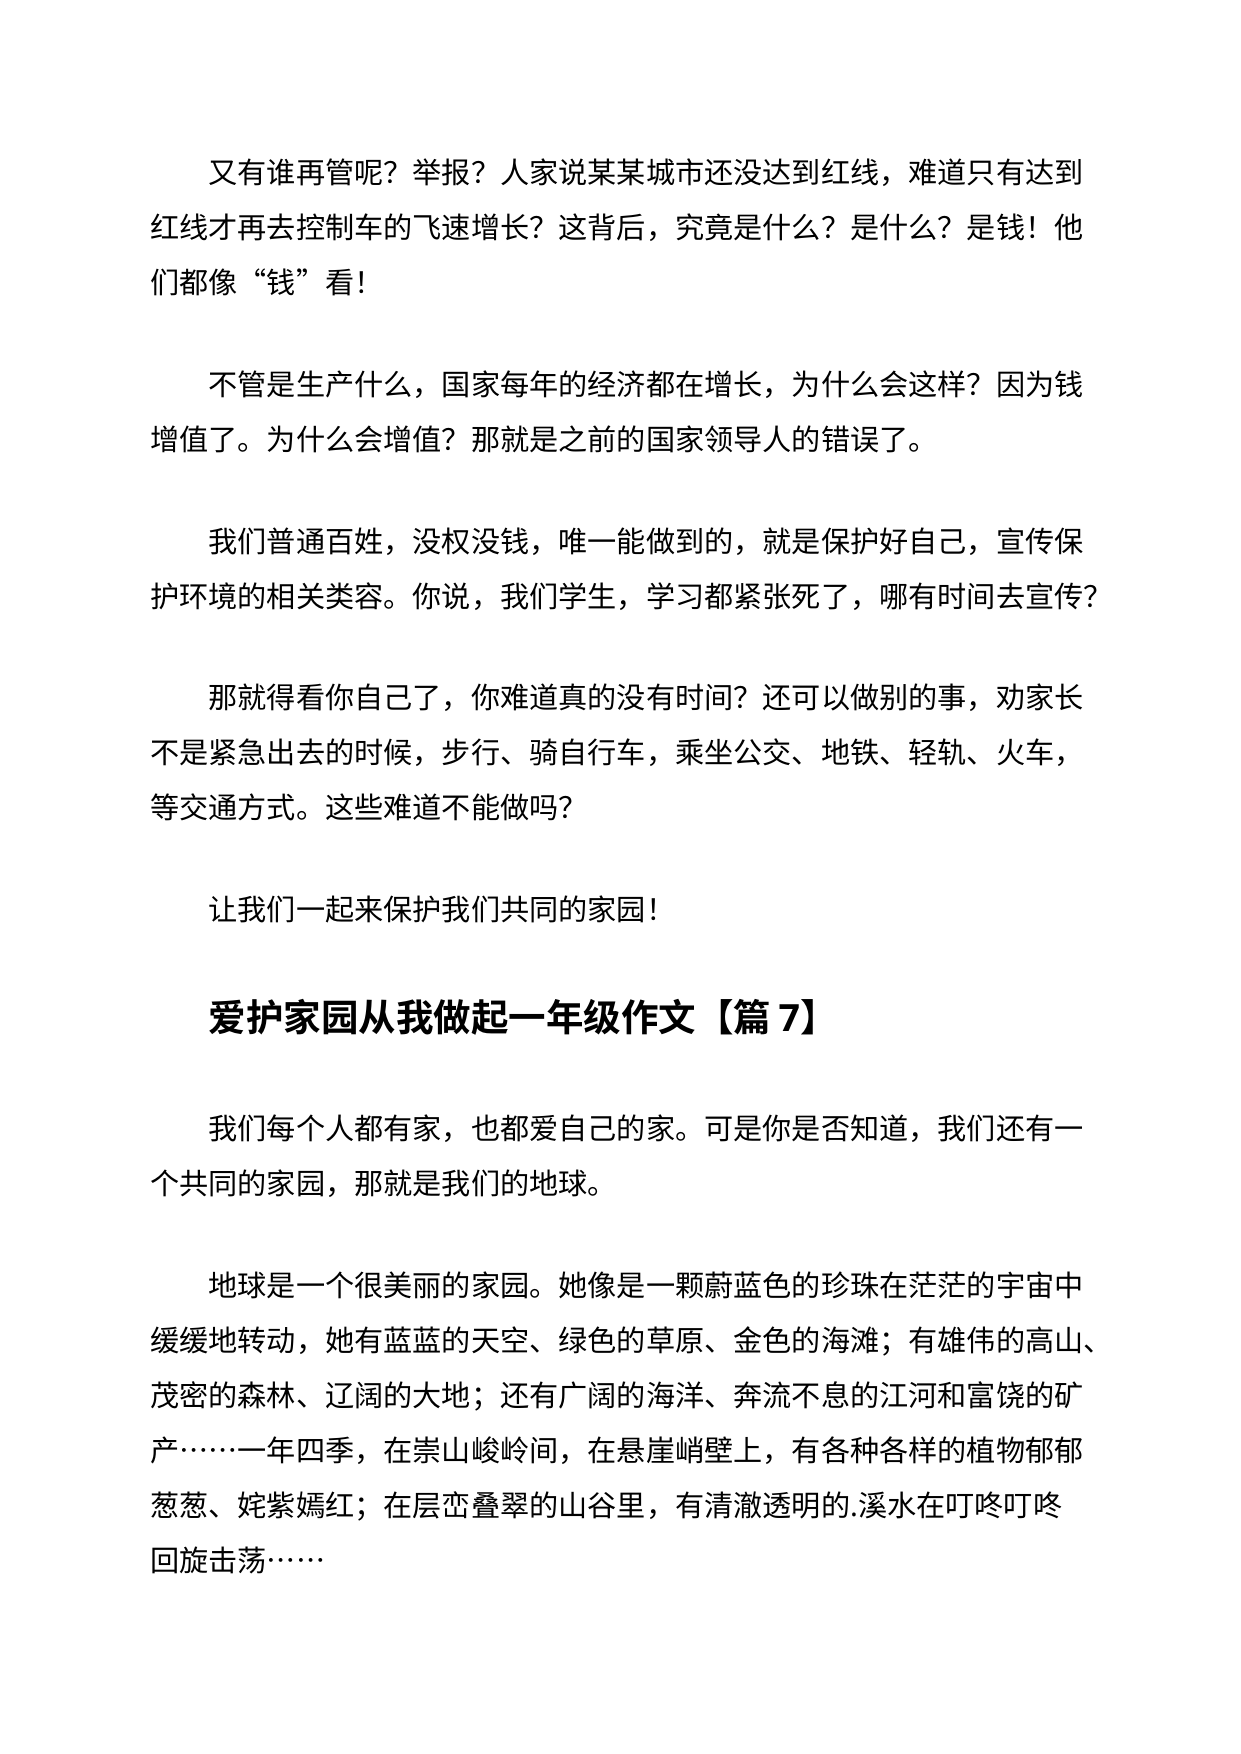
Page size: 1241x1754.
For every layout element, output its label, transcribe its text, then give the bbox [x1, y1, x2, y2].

text 地球是一个很美丽的家园。她像是一颗蔚蓝色的珍珠在茫茫的宇宙中缓缓地转动，她有蓝蓝的天空、绿色的草原、金色的海滩；有雄伟的高山、茂密的森林、辽阔的大地；还有广阔的海洋、奔流不息的江河和富饶的矿产……一年四季，在崇山峻岭间，在悬崖峭壁上，有各种各样的植物郁郁葱葱、姹紫嫣红；在层峦叠翠的山谷里，有清澈透明的.溪水在叮咚叮咚回旋击荡…… [150, 1262, 1090, 1579]
text 我们普通百姓，没权没钱，唯一能做到的，就是保护好自己，宣传保护环境的相关类容。你说，我们学生，学习都紧张死了，哪有时间去宣传？ [150, 518, 1090, 615]
text 我们每个人都有家，也都爱自己的家。可是你是否知道，我们还有一个共同的家园，那就是我们的地球。 [150, 1106, 1090, 1203]
text 又有谁再管呢？举报？人家说某某城市还没达到红线，难道只有达到红线才再去控制车的飞速增长？这背后，究竟是什么？是什么？是钱！他们都像“钱”看！ [150, 150, 1090, 302]
text 爱护家园从我做起一年级作文【篇7】 [150, 988, 1090, 1043]
text 不管是生产什么，国家每年的经济都在增长，为什么会这样？因为钱增值了。为什么会增值？那就是之前的国家领导人的错误了。 [150, 362, 1090, 459]
text 那就得看你自己了，你难道真的没有时间？还可以做别的事，劝家长不是紧急出去的时候，步行、骑自行车，乘坐公交、地铁、轻轨、火车，等交通方式。这些难道不能做吗？ [150, 675, 1090, 827]
text 让我们一起来保护我们共同的家园！ [150, 886, 1090, 929]
